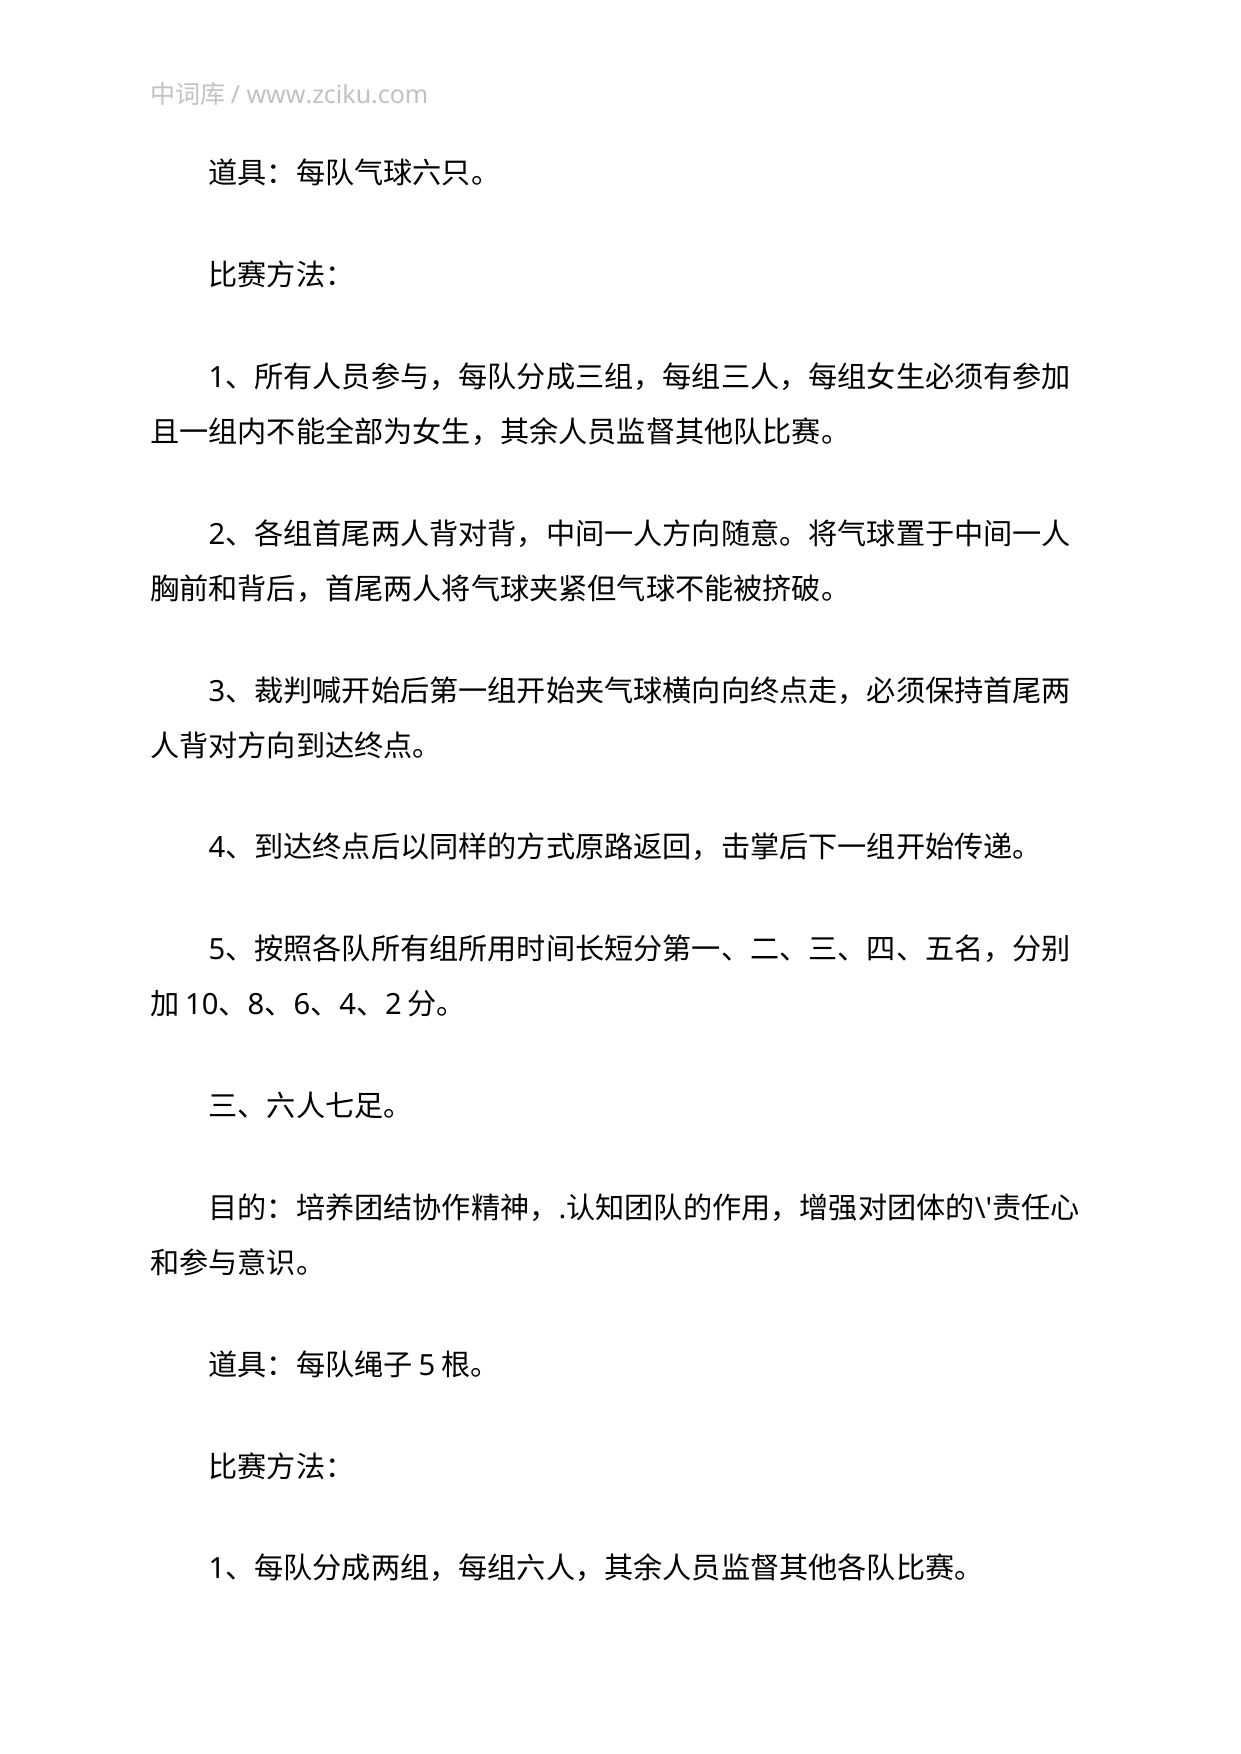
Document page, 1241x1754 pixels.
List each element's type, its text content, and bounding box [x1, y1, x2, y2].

text 3、裁判喊开始后第一组开始夹气球横向向终点走，必须保持首尾两人背对方向到达终点。 [150, 667, 1090, 764]
text 道具：每队气球六只。 [150, 150, 1090, 192]
text 2、各组首尾两人背对背，中间一人方向随意。将气球置于中间一人胸前和背后，首尾两人将气球夹紧但气球不能被挤破。 [150, 510, 1090, 608]
text 比赛方法： [150, 1443, 1090, 1486]
text 道具：每队绳子5根。 [150, 1341, 1090, 1384]
text 1、所有人员参与，每队分成三组，每组三人，每组女生必须有参加且一组内不能全部为女生，其余人员监督其他队比赛。 [150, 353, 1090, 451]
text 4、到达终点后以同样的方式原路返回，击掌后下一组开始传递。 [150, 824, 1090, 866]
text 比赛方法： [150, 252, 1090, 294]
text 5、按照各队所有组所用时间长短分第一、二、三、四、五名，分别加10、8、6、4、2分。 [150, 926, 1090, 1023]
text 1、每队分成两组，每组六人，其余人员监督其他各队比赛。 [150, 1545, 1090, 1587]
text 三、六人七足。 [150, 1083, 1090, 1125]
text 目的：培养团结协作精神，.认知团队的作用，增强对团体的\'责任心和参与意识。 [150, 1184, 1090, 1282]
